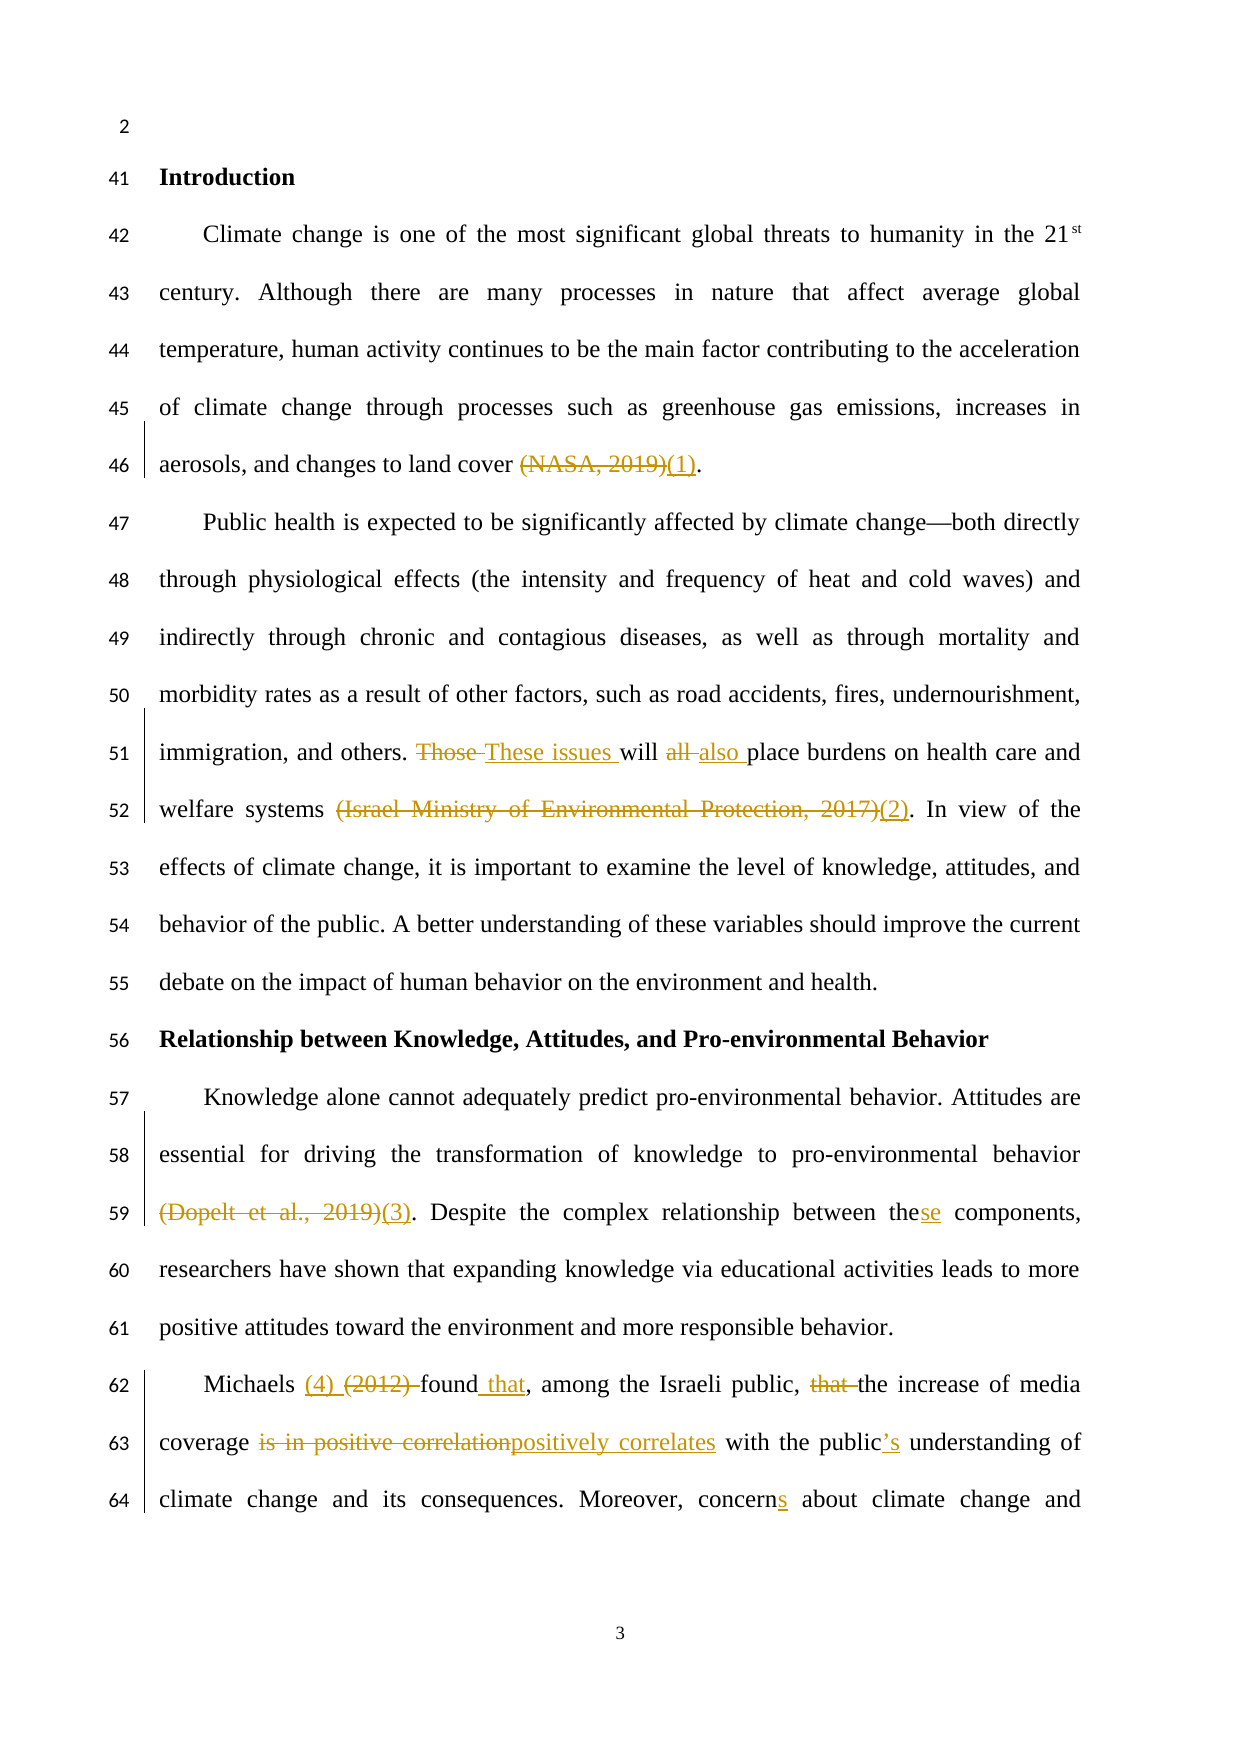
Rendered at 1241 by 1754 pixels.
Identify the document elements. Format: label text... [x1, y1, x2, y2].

text Knowledge alone cannot adequately predict pro-environmental behavior. Attitudes are essential for driving the transformation of knowledge to pro-environmental behavior . Despite the complex relationship between the components, researchers have shown that expanding knowledge via educational activities leads to more positive attitudes toward the environment and more responsible behavior. [159, 1082, 1081, 1341]
text Public health is expected to be significantly affected by climate change—both directly through physiological effects (the intensity and frequency of heat and cold waves) and indirectly through chronic and contagious diseases, as well as through mortality and morbidity rates as a result of other factors, such as road accidents, fires, undernourishment, immigration, and others. will place burdens on health care and welfare systems . In view of the effects of climate change, it is important to examine the level of knowledge, attitudes, and behavior of the public. A better understanding of these variables should improve the current debate on the impact of human behavior on the environment and health. [159, 507, 1081, 996]
subtitle Relationship between Knowledge, Attitudes, and Pro-environmental Behavior [159, 1024, 1081, 1053]
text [159, 1369, 1081, 1513]
subtitle Climate change is one of the most significant global threats to humanity in the 21st century. Although there are many processes in nature that affect average global temperature, human activity continues to be the main factor contributing to the acceleration of climate change through processes such as greenhouse gas emissions, increases in aerosols, and changes to land cover . [159, 219, 1081, 478]
subtitle Introduction [159, 162, 1081, 191]
